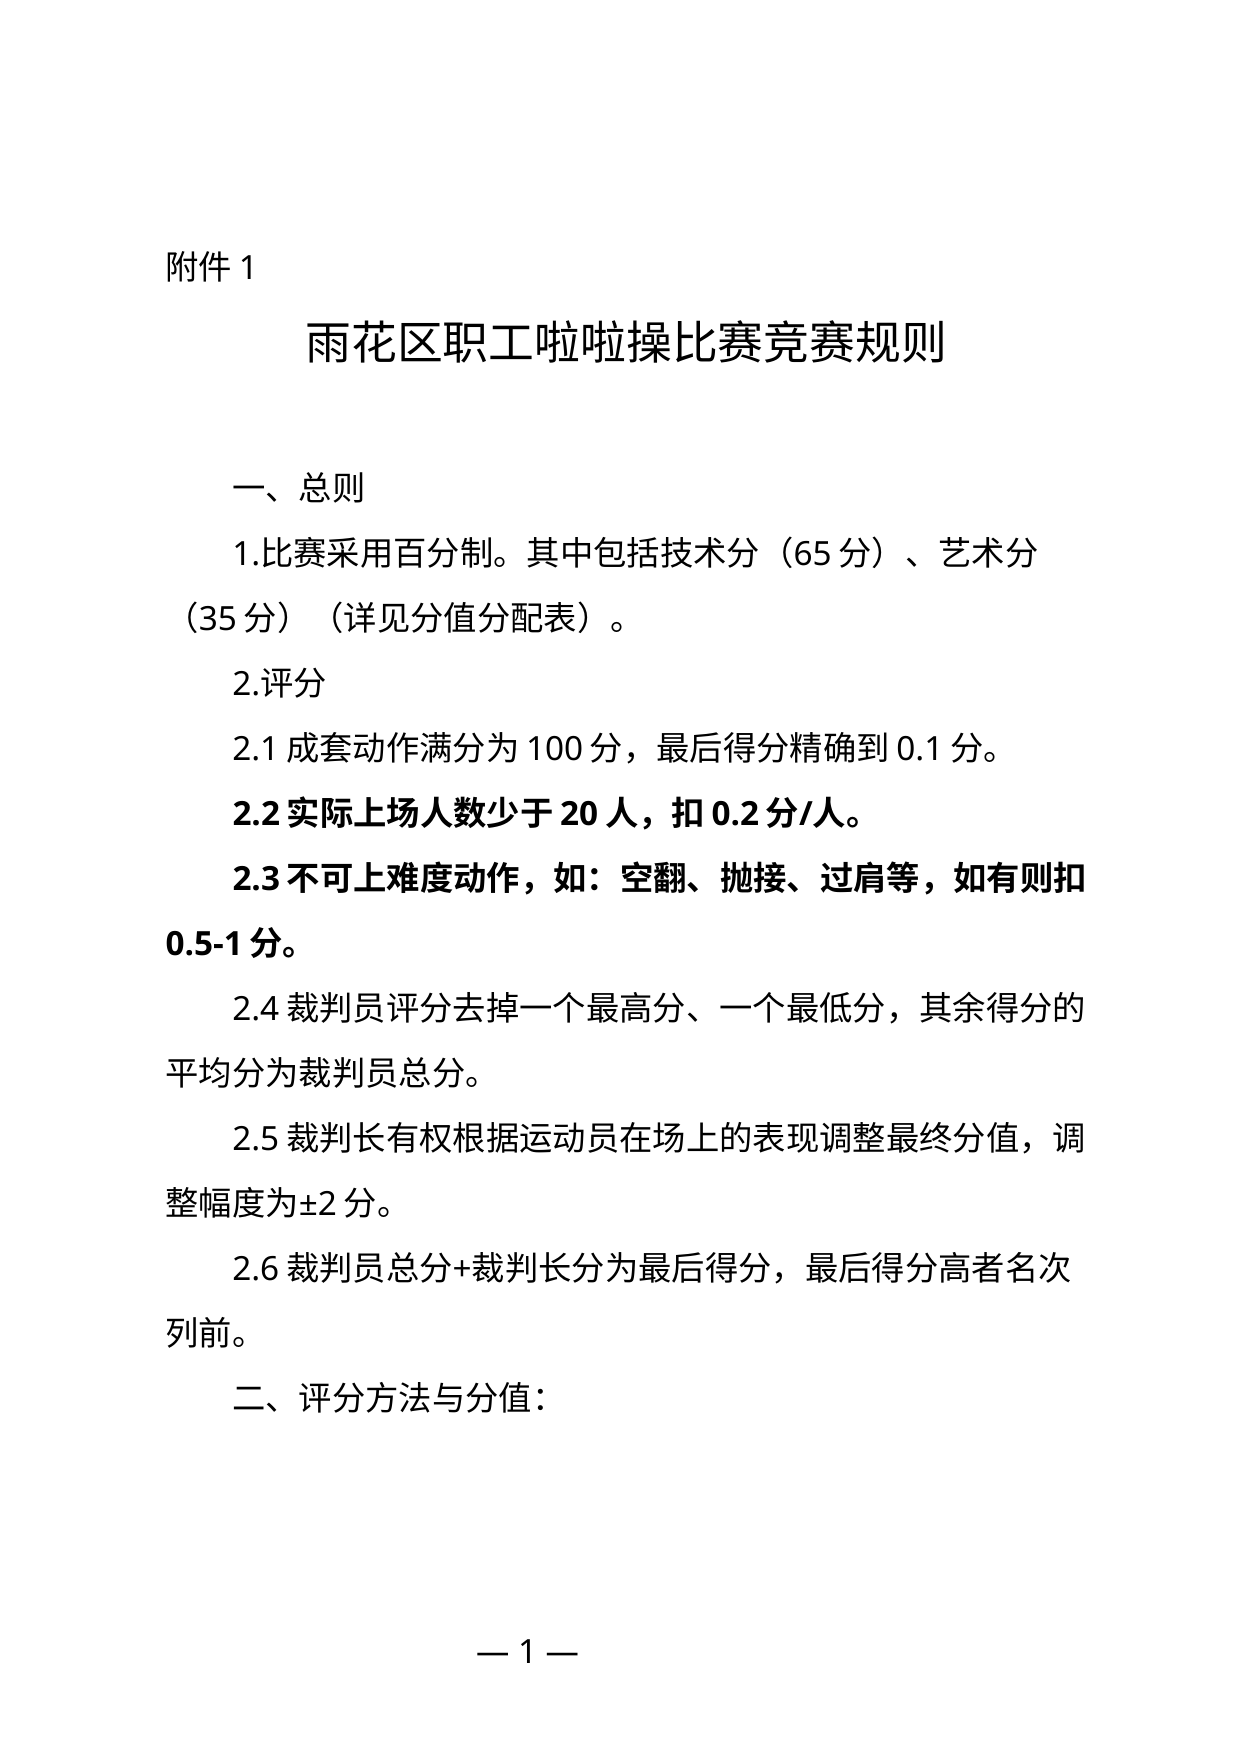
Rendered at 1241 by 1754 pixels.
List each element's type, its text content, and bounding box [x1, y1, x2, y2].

text 2.5裁判长有权根据运动员在场上的表现调整最终分值，调整幅度为±2分。 [165, 1104, 1087, 1234]
text 二、评分方法与分值： [165, 1364, 1087, 1429]
text 2.6裁判员总分+裁判长分为最后得分，最后得分高者名次列前。 [165, 1234, 1087, 1364]
text 2.4裁判员评分去掉一个最高分、一个最低分，其余得分的平均分为裁判员总分。 [165, 974, 1087, 1104]
text 2.评分 [165, 649, 1087, 714]
text 雨花区职工啦啦操比赛竞赛规则 [165, 291, 1087, 389]
text 一、总则 [165, 454, 1087, 519]
text 2.1成套动作满分为100分，最后得分精确到0.1分。 [165, 714, 1087, 779]
text 2.2实际上场人数少于20人，扣0.2分/人。 [165, 779, 1087, 844]
text 2.3不可上难度动作，如：空翻、抛接、过肩等，如有则扣0.5-1分。 [165, 844, 1087, 974]
text 附件1 [165, 233, 1087, 291]
text 1.比赛采用百分制。其中包括技术分（65分）、艺术分（35分）（详见分值分配表）。 [165, 519, 1087, 649]
